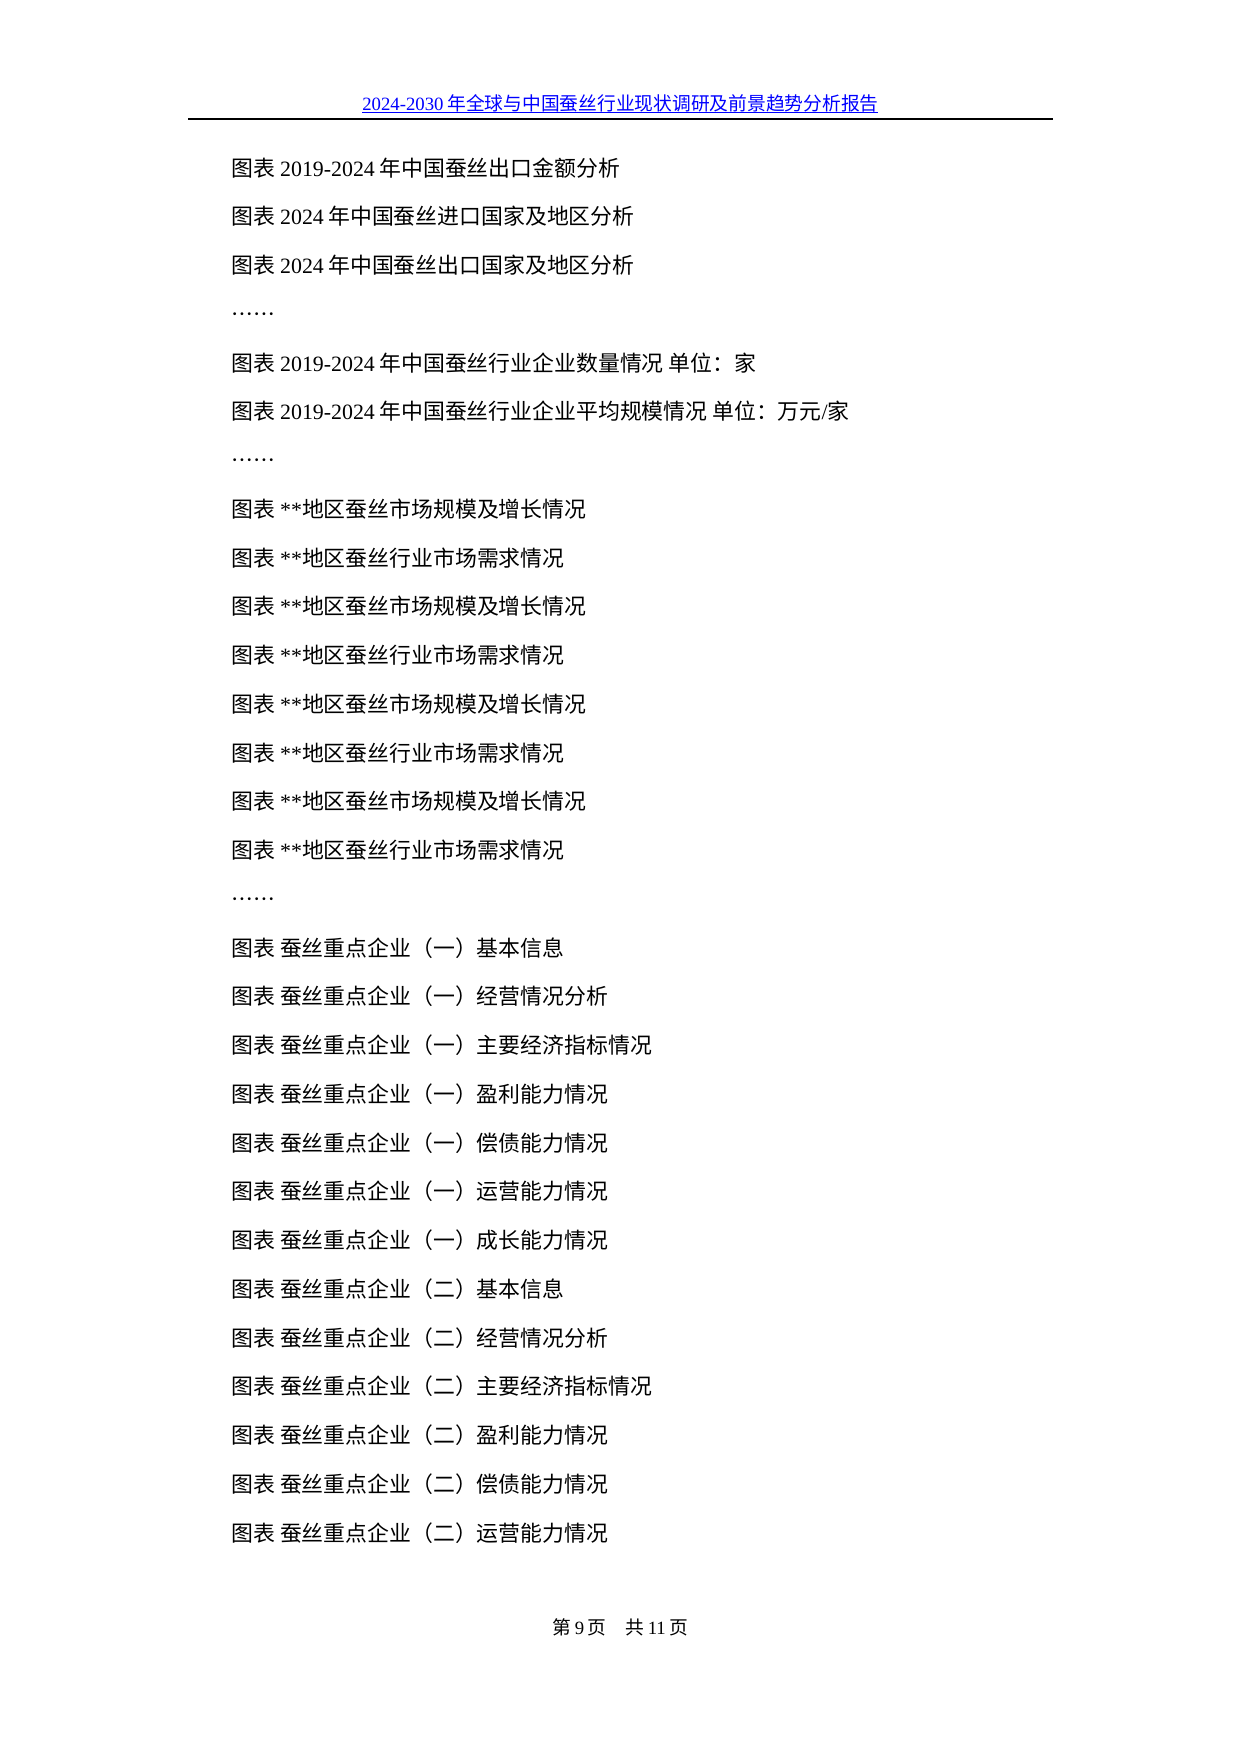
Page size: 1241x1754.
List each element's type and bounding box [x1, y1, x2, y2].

text [187, 150, 1053, 1548]
